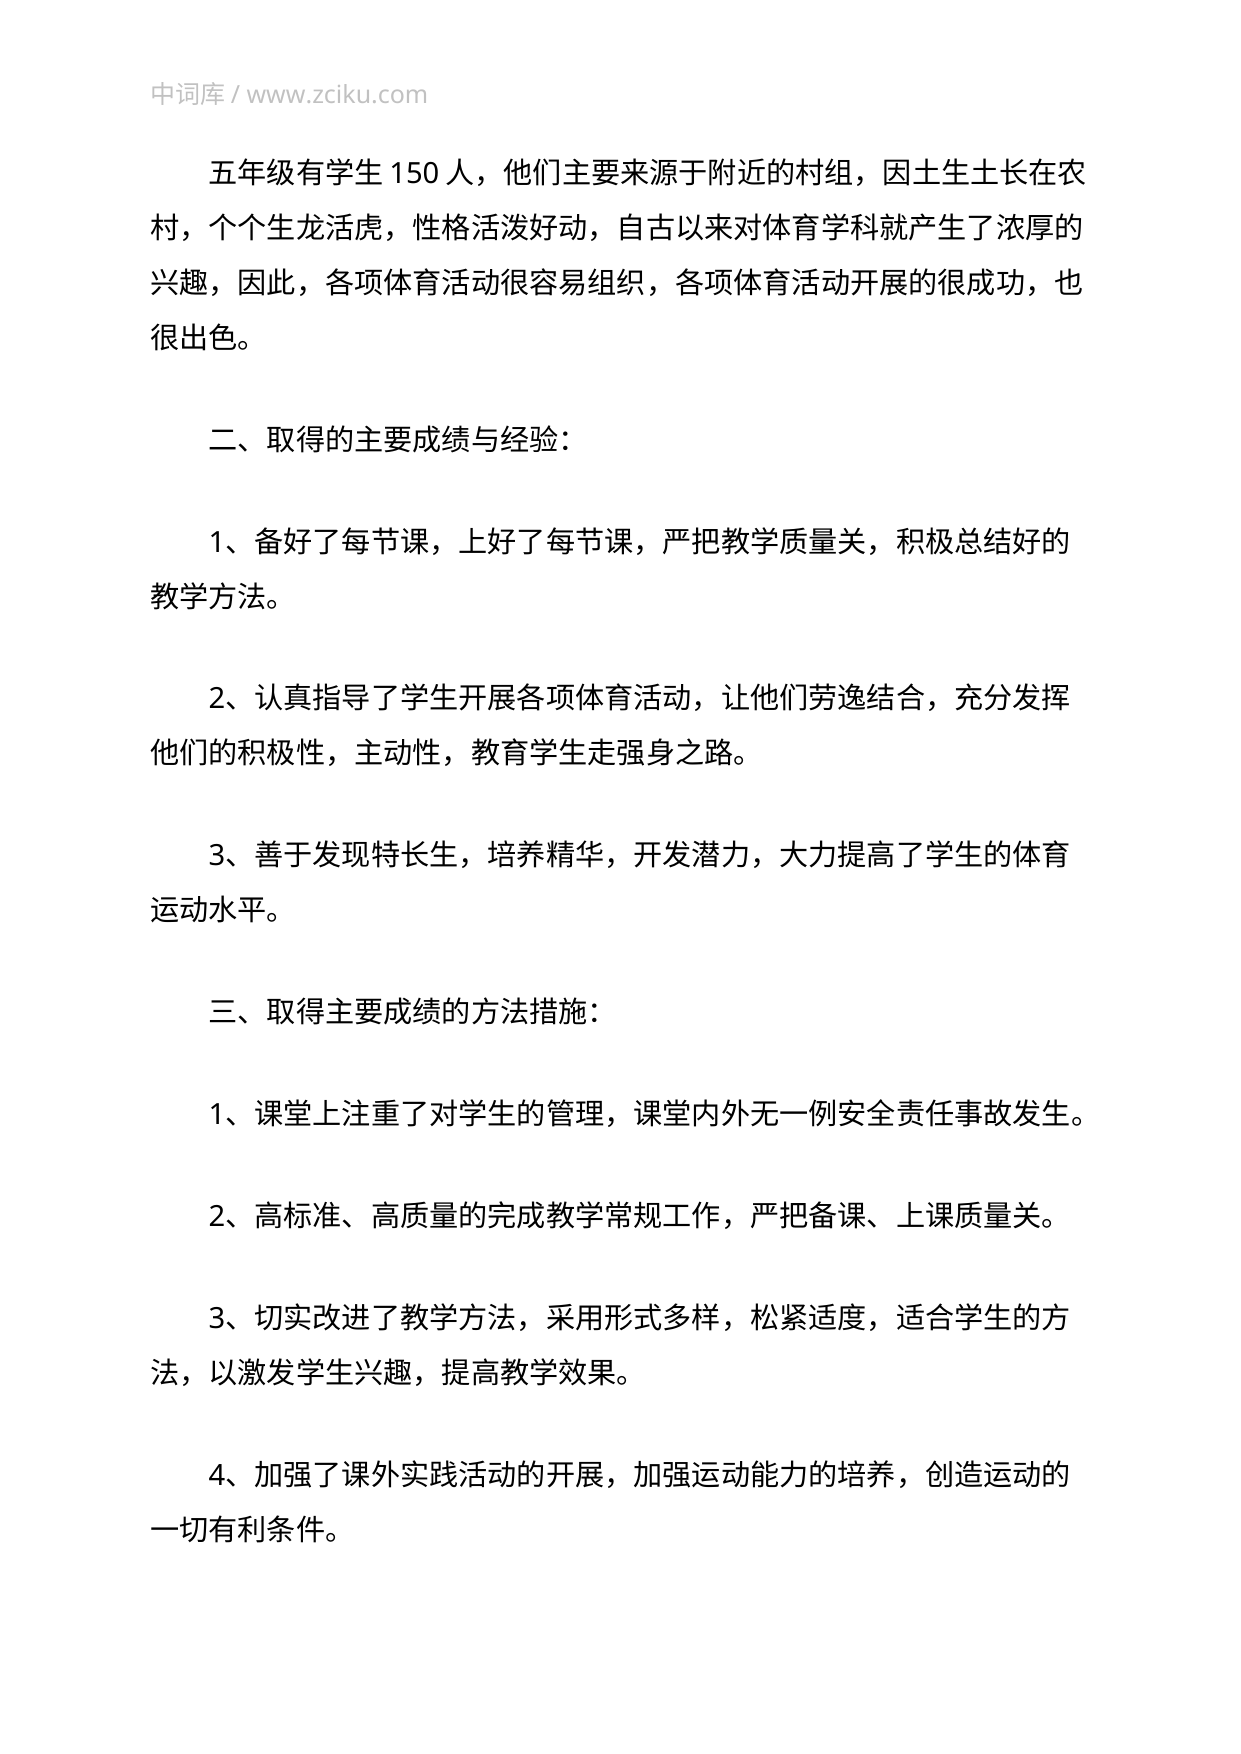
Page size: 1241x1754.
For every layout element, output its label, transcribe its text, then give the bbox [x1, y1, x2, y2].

text 1、课堂上注重了对学生的管理，课堂内外无一例安全责任事故发生。 [150, 1090, 1090, 1133]
text 3、切实改进了教学方法，采用形式多样，松紧适度，适合学生的方法，以激发学生兴趣，提高教学效果。 [150, 1294, 1090, 1392]
text 3、善于发现特长生，培养精华，开发潜力，大力提高了学生的体育运动水平。 [150, 832, 1090, 929]
text 二、取得的主要成绩与经验： [150, 417, 1090, 459]
text 三、取得主要成绩的方法措施： [150, 989, 1090, 1031]
text 2、高标准、高质量的完成教学常规工作，严把备课、上课质量关。 [150, 1192, 1090, 1235]
text 1、备好了每节课，上好了每节课，严把教学质量关，积极总结好的教学方法。 [150, 518, 1090, 616]
text 五年级有学生150人，他们主要来源于附近的村组，因土生土长在农村，个个生龙活虎，性格活泼好动，自古以来对体育学科就产生了浓厚的兴趣，因此，各项体育活动很容易组织，各项体育活动开展的很成功，也很出色。 [150, 150, 1090, 357]
text 2、认真指导了学生开展各项体育活动，让他们劳逸结合，充分发挥他们的积极性，主动性，教育学生走强身之路。 [150, 675, 1090, 772]
text 4、加强了课外实践活动的开展，加强运动能力的培养，创造运动的一切有利条件。 [150, 1451, 1090, 1548]
